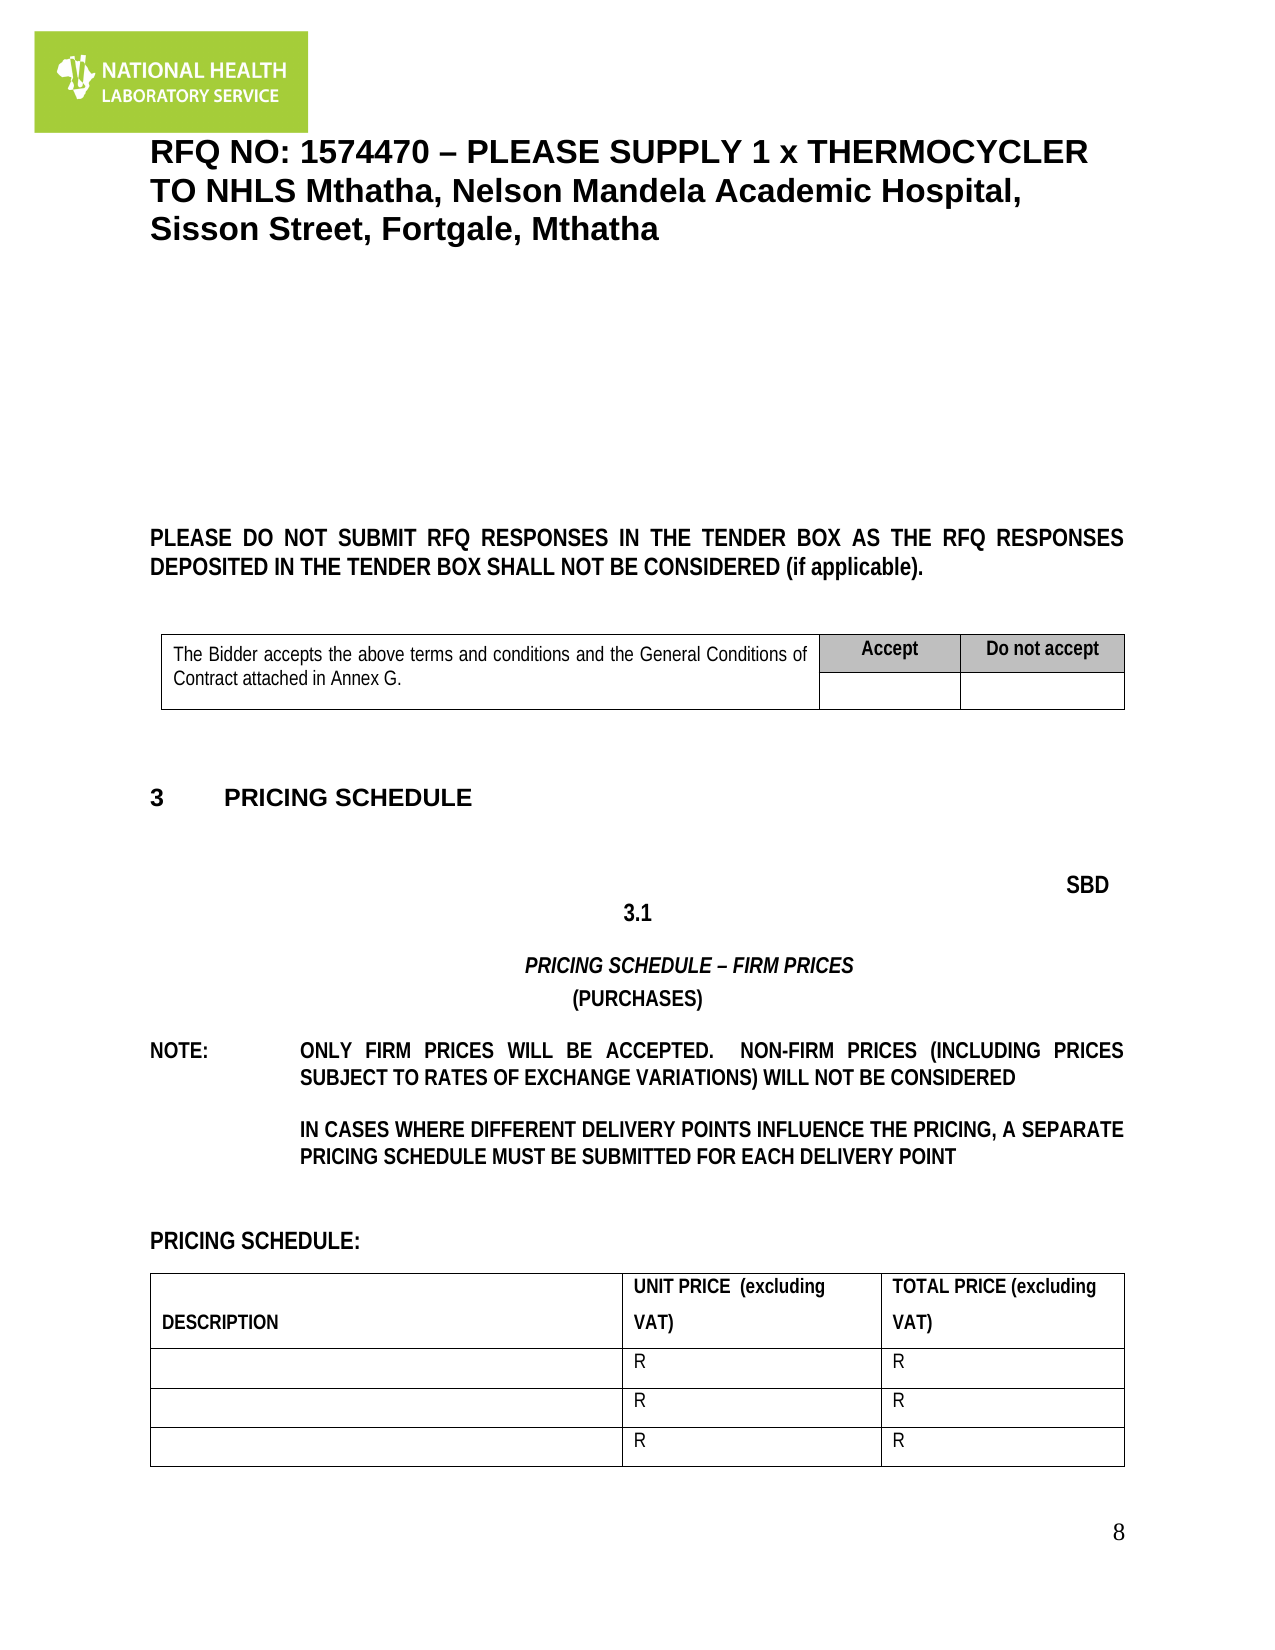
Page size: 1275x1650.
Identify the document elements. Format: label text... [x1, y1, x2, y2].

table_header Accept [820, 635, 960, 672]
table_cell [820, 673, 960, 709]
table_cell R [623, 1389, 881, 1427]
table_cell R [623, 1349, 881, 1387]
text PLEASE DO NOT SUBMIT RFQ RESPONSES IN THE TENDER BOX AS THE RFQ RESPONSES DEPOSITED IN THE TENDER BOX SHALL NOT BE CONSIDERED (if applicable). [150, 523, 1125, 581]
subtitle PRICING SCHEDULE [150, 783, 1125, 812]
picture [34, 31, 309, 133]
table_cell R [882, 1349, 1124, 1387]
table_cell [151, 1428, 622, 1466]
table_header UNIT PRICE (excluding VAT) [623, 1274, 881, 1348]
subtitle PRICING SCHEDULE – FIRM PRICES [525, 952, 1125, 978]
table_cell R [882, 1428, 1124, 1466]
table_cell [151, 1389, 622, 1427]
table_cell R [882, 1389, 1124, 1427]
table_header The Bidder accepts the above terms and conditions and the General Conditions of Contract attached in Annex G. [162, 635, 819, 709]
table_header DESCRIPTION [151, 1274, 622, 1348]
table_cell R [623, 1428, 881, 1466]
table_header Do not accept [961, 635, 1124, 672]
text IN CASES WHERE DIFFERENT DELIVERY POINTS INFLUENCE THE PRICING, A SEPARATE PRICING SCHEDULE MUST BE SUBMITTED FOR EACH DELIVERY POINT [150, 1116, 1125, 1169]
text SBD 3.1 [150, 869, 1125, 927]
text (PURCHASES) [150, 984, 1125, 1011]
text NOTE: ONLY FIRM PRICES WILL BE ACCEPTED. NON-FIRM PRICES (INCLUDING PRICES SUBJECT TO RATES OF EXCHANGE VARIATIONS) WILL NOT BE CONSIDERED [150, 1037, 1125, 1090]
table_header TOTAL PRICE (excluding VAT) [882, 1274, 1124, 1348]
table_cell [151, 1349, 622, 1387]
table_cell [961, 673, 1124, 709]
text PRICING SCHEDULE: [150, 1226, 1125, 1254]
